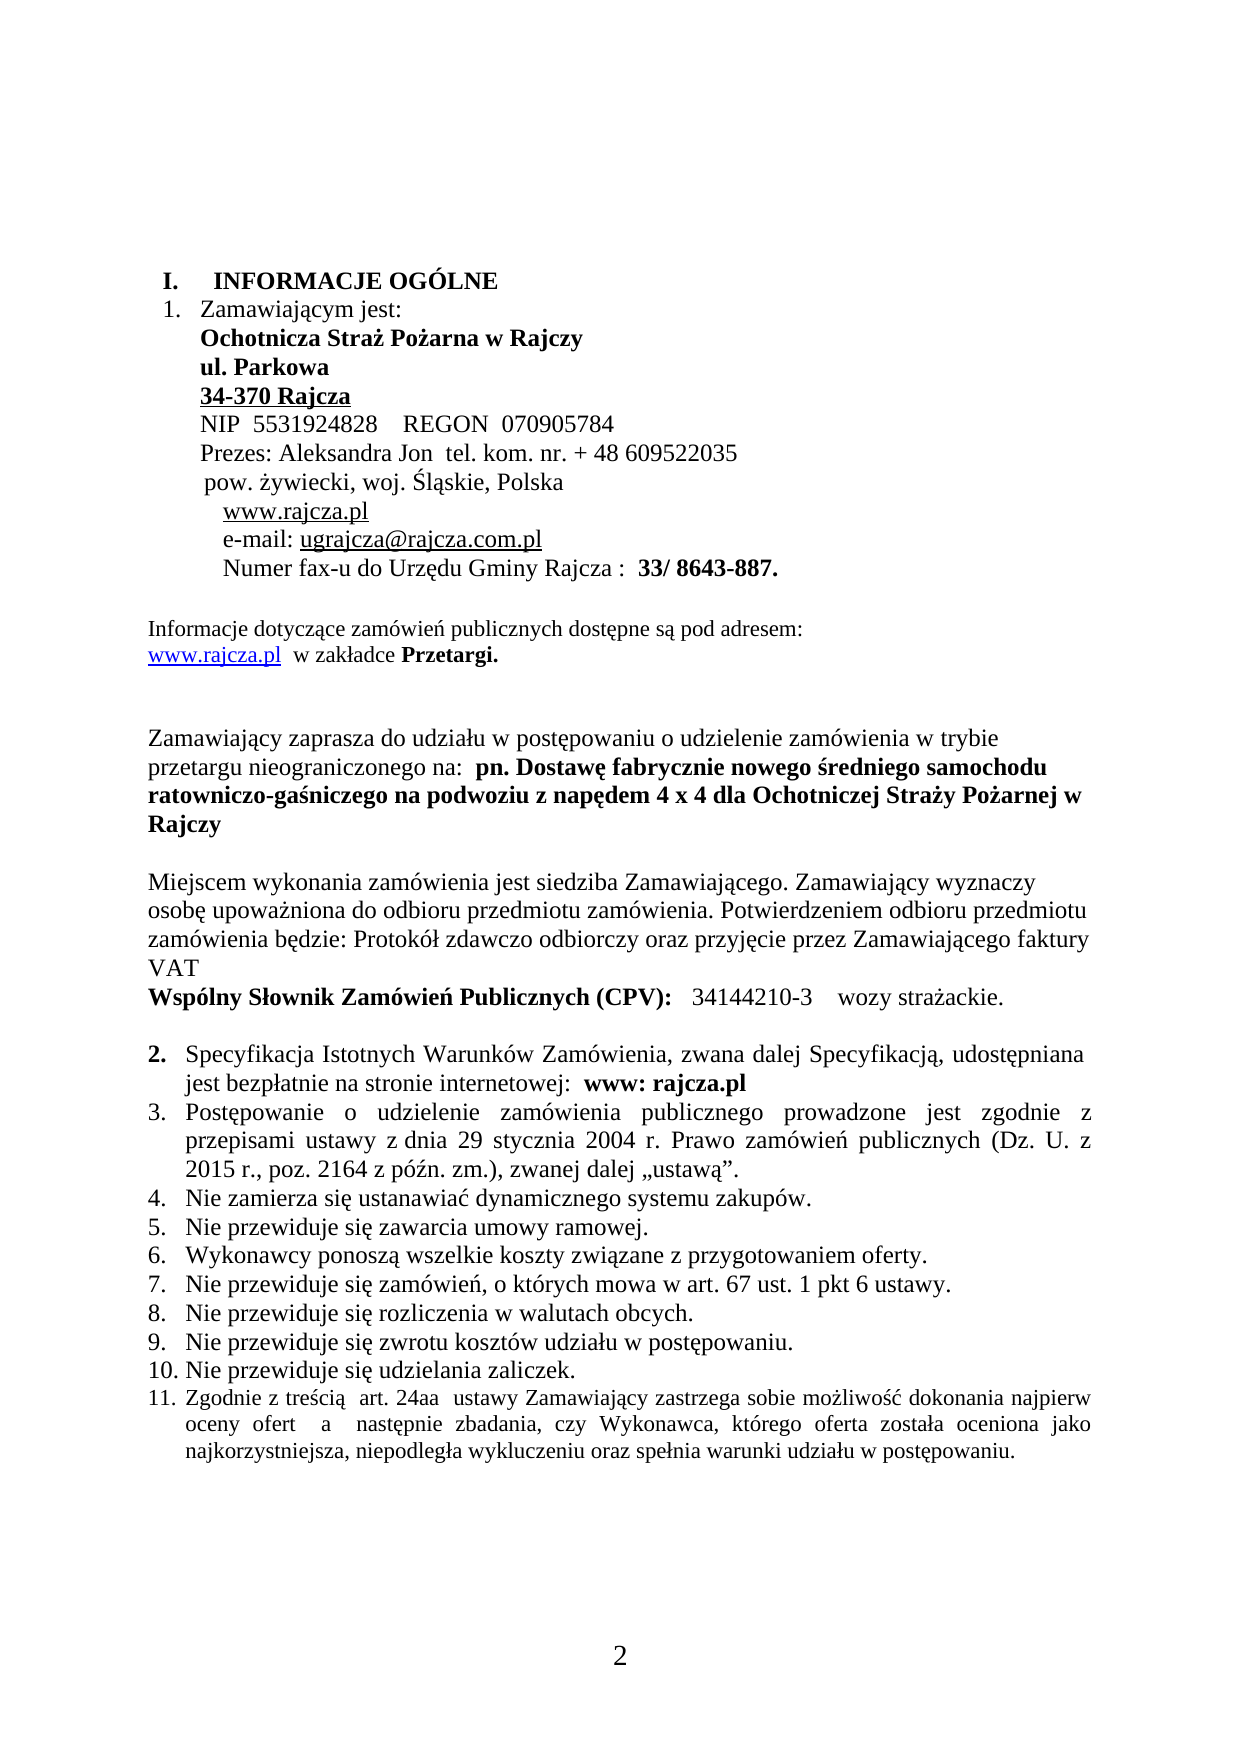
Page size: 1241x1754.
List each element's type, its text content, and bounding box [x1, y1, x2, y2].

text ul. Parkowa [200, 352, 1092, 381]
text 34-370 Rajcza [200, 381, 1092, 409]
text Miejscem wykonania zamówienia jest siedziba Zamawiającego. Zamawiający wyznaczy osobę upoważniona do odbioru przedmiotu zamówienia. Potwierdzeniem odbioru przedmiotu zamówienia będzie: Protokół zdawczo odbiorczy oraz przyjęcie przez Zamawiającego faktury VAT [148, 867, 1092, 982]
text NIP 5531924828 REGON 070905784 [200, 409, 1092, 438]
text Zamawiający zaprasza do udziału w postępowaniu o udzielenie zamówienia w trybie przetargu nieograniczonego na: pn. Dostawę fabrycznie nowego średniego samochodu ratowniczo-gaśniczego na podwoziu z napędem 4 x 4 dla Ochotniczej Straży Pożarnej w Rajczy [148, 723, 1092, 838]
text www.rajcza.pl w zakładce Przetargi. [148, 641, 1092, 668]
list Nie przewiduje się zawarcia umowy ramowej. [148, 1212, 1092, 1240]
list Postępowanie o udzielenie zamówienia publicznego prowadzone jest zgodnie z przepisami ustawy z dnia 29 stycznia 2004 r. Prawo zamówień publicznych (Dz. U. z 2015 r., poz. 2164 z późn. zm.), zwanej dalej „ustawą”. [148, 1097, 1092, 1183]
text Wspólny Słownik Zamówień Publicznych (CPV): 34144210-3 wozy strażackie. [148, 982, 1092, 1010]
list Zgodnie z treścią art. 24aa ustawy Zamawiający zastrzega sobie możliwość dokonania najpierw oceny ofert a następnie zbadania, czy Wykonawca, którego oferta została oceniona jako najkorzystniejsza, niepodległa wykluczeniu oraz spełnia warunki udziału w postępowaniu. [148, 1384, 1092, 1463]
text Ochotnicza Straż Pożarna w Rajczy [200, 323, 1092, 352]
list Nie zamierza się ustanawiać dynamicznego systemu zakupów. [148, 1183, 1092, 1212]
list Wykonawcy ponoszą wszelkie koszty związane z przygotowaniem oferty. [148, 1240, 1092, 1269]
text Informacje dotyczące zamówień publicznych dostępne są pod adresem: [148, 615, 1092, 641]
text Numer fax-u do Urzędu Gminy Rajcza : 33/ 8643-887. [223, 553, 1092, 582]
text www.rajcza.pl [223, 496, 1092, 524]
text Prezes: Aleksandra Jon tel. kom. nr. + 48 609522035 [200, 438, 1092, 467]
list Zamawiającym jest: [162, 294, 1092, 323]
subtitle Informacje ogólne [162, 266, 1092, 294]
list Nie przewiduje się zamówień, o których mowa w art. 67 ust. 1 pkt 6 ustawy. [148, 1269, 1092, 1298]
text pow. żywiecki, woj. Śląskie, Polska [148, 467, 1092, 496]
list Nie przewiduje się rozliczenia w walutach obcych. [148, 1298, 1092, 1327]
list Nie przewiduje się zwrotu kosztów udziału w postępowaniu. [148, 1327, 1092, 1355]
list Specyfikacja Istotnych Warunków Zamówienia, zwana dalej Specyfikacją, udostępniana jest bezpłatnie na stronie internetowej: www: rajcza.pl [148, 1039, 1092, 1097]
list Nie przewiduje się udzielania zaliczek. [148, 1355, 1092, 1384]
text e-mail: ugrajcza@rajcza.com.pl [223, 524, 1092, 553]
